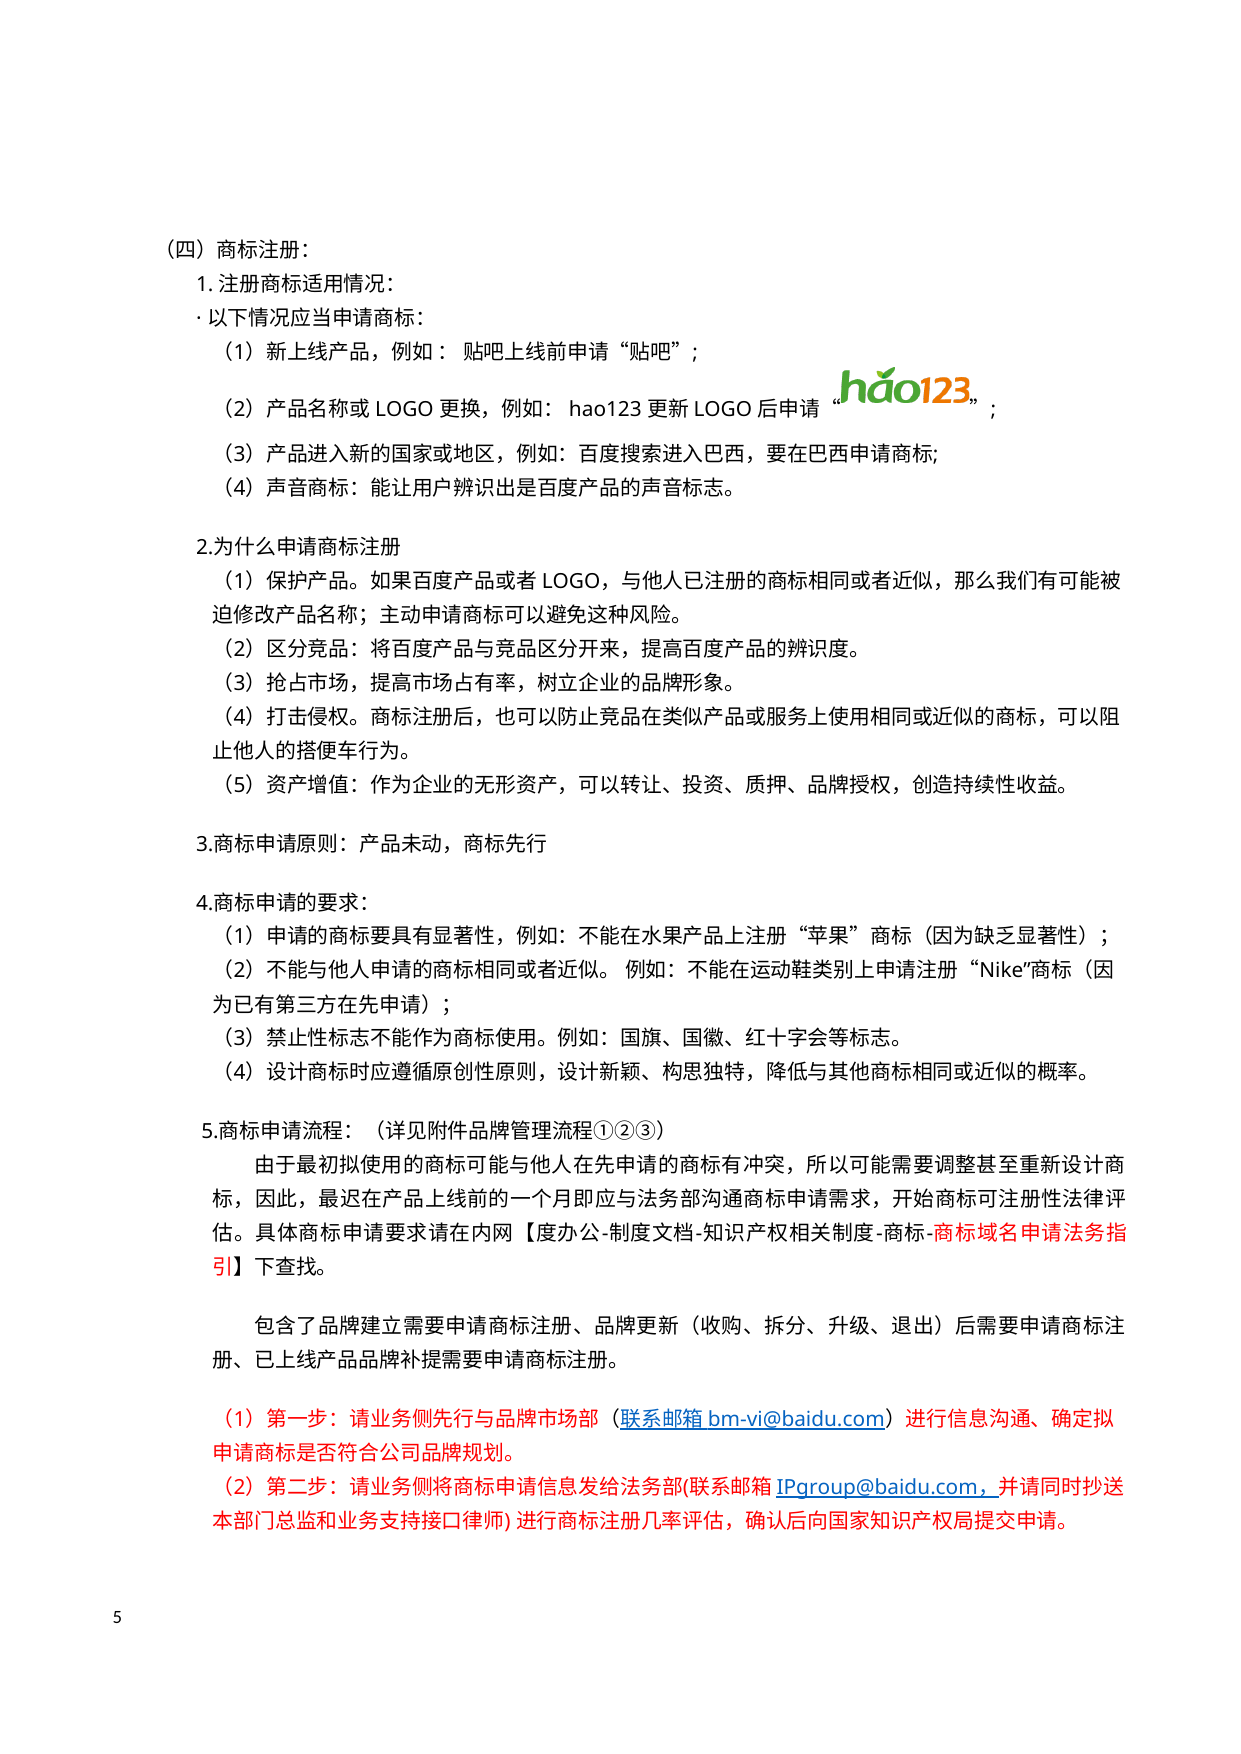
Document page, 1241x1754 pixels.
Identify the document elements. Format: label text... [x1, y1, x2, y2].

list 4.商标申请的要求： [112, 884, 1128, 918]
text （1）第一步：请业务侧先行与品牌市场部（联系邮箱bm-vi@baidu.com）进行信息沟通、确定拟申请商标是否符合公司品牌规划。 [212, 1401, 1128, 1468]
text （1）申请的商标要具有显著性，例如：不能在水果产品上注册“苹果”商标（因为缺乏显著性）； [212, 918, 1128, 952]
list 包含了品牌建立需要申请商标注册、品牌更新（收购、拆分、升级、退出）后需要申请商标注册、已上线产品品牌补提需要申请商标注册。 [212, 1308, 1128, 1376]
text （2）区分竞品：将百度产品与竞品区分开来，提高百度产品的辨识度。 [212, 630, 1128, 664]
picture [840, 367, 970, 403]
text （4）设计商标时应遵循原创性原则，设计新颖、构思独特，降低与其他商标相同或近似的概率。 [212, 1054, 1128, 1088]
text （1）新上线产品，例如 ： 贴吧上线前申请“贴吧”; [212, 334, 1128, 368]
list · 以下情况应当申请商标： [196, 300, 1128, 334]
text （3）抢占市场，提高市场占有率，树立企业的品牌形象。 [212, 664, 1128, 698]
text （3）产品进入新的国家或地区，例如：百度搜索进入巴西，要在巴西申请商标; [212, 436, 1128, 469]
list 2.为什么申请商标注册 [112, 528, 1128, 562]
text 5.商标申请流程：（详见附件品牌管理流程①②③） [112, 1113, 1128, 1147]
list 由于最初拟使用的商标可能与他人在先申请的商标有冲突，所以可能需要调整甚至重新设计商标，因此，最迟在产品上线前的一个月即应与法务部沟通商标申请需求，开始商标可注册性法律评估。具体商标申请要求请在内网【度办公-制度文档-知识产权相关制度-商标-商标域名申请法务指引】下查找。 [212, 1147, 1128, 1283]
list （1）保护产品。如果百度产品或者 LOGO，与他人已注册的商标相同或者近似，那么我们有可能被迫修改产品名称；主动申请商标可以避免这种风险。 [212, 562, 1128, 630]
text （2）产品名称或 LOGO 更换，例如： hao123 更新 LOGO 后申请“”; [212, 368, 1128, 436]
text （4）声音商标：能让用户辨识出是百度产品的声音标志。 [212, 469, 1128, 503]
list 3.商标申请原则：产品未动，商标先行 [112, 825, 1128, 859]
text 1. 注册商标适用情况： [112, 266, 1128, 300]
text （2）第二步：请业务侧将商标申请信息发给法务部(联系邮箱IPgroup@baidu.com，并请同时抄送本部门总监和业务支持接口律师) 进行商标注册几率评估，确认后向国家知识产权局提交申请。 [212, 1468, 1128, 1536]
text （2）不能与他人申请的商标相同或者近似。 例如：不能在运动鞋类别上申请注册“Nike”商标（因为已有第三方在先申请）； [212, 952, 1128, 1020]
list （5）资产增值：作为企业的无形资产，可以转让、投资、质押、品牌授权，创造持续性收益。 [212, 766, 1128, 800]
list （4）打击侵权。商标注册后，也可以防止竞品在类似产品或服务上使用相同或近似的商标，可以阻止他人的搭便车行为。 [212, 698, 1128, 766]
text （3）禁止性标志不能作为商标使用。例如：国旗、国徽、红十字会等标志。 [212, 1020, 1128, 1054]
text （四）商标注册： [112, 232, 1128, 266]
